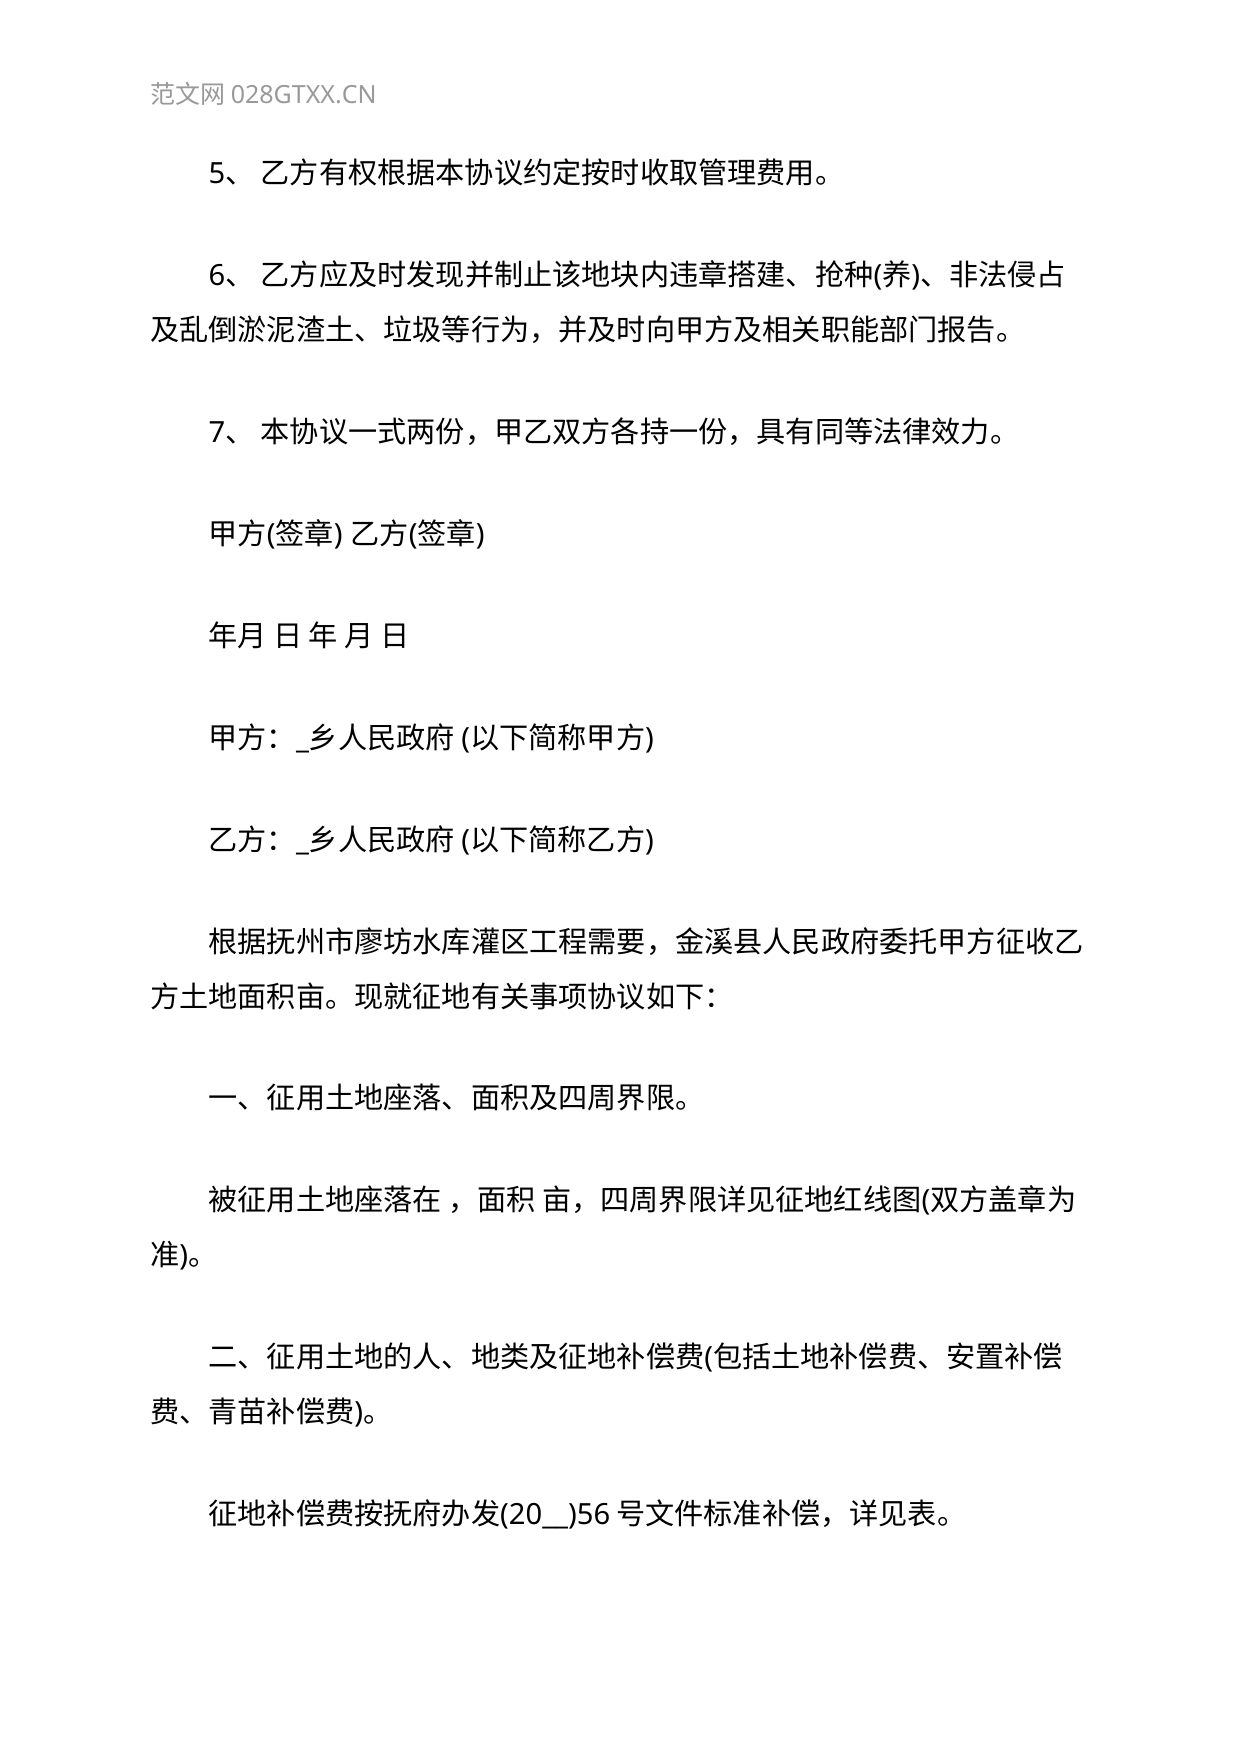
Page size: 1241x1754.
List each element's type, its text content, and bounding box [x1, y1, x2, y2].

text 二、征用土地的人、地类及征地补偿费(包括土地补偿费、安置补偿费、青苗补偿费)。 [150, 1334, 1090, 1431]
text 年月 日 年 月 日 [150, 613, 1090, 655]
text 6、 乙方应及时发现并制止该地块内违章搭建、抢种(养)、非法侵占及乱倒淤泥渣土、垃圾等行为，并及时向甲方及相关职能部门报告。 [150, 252, 1090, 349]
text 7、 本协议一式两份，甲乙双方各持一份，具有同等法律效力。 [150, 409, 1090, 451]
text 5、 乙方有权根据本协议约定按时收取管理费用。 [150, 150, 1090, 192]
text 一、征用土地座落、面积及四周界限。 [150, 1075, 1090, 1117]
text 征地补偿费按抚府办发(20__)56号文件标准补偿，详见表。 [150, 1491, 1090, 1533]
text 甲方：_乡人民政府 (以下简称甲方) [150, 714, 1090, 757]
text 乙方：_乡人民政府 (以下简称乙方) [150, 816, 1090, 859]
text 甲方(签章) 乙方(签章) [150, 511, 1090, 553]
text 被征用土地座落在 ，面积 亩，四周界限详见征地红线图(双方盖章为准)。 [150, 1177, 1090, 1274]
text 根据抚州市廖坊水库灌区工程需要，金溪县人民政府委托甲方征收乙方土地面积亩。现就征地有关事项协议如下： [150, 918, 1090, 1016]
